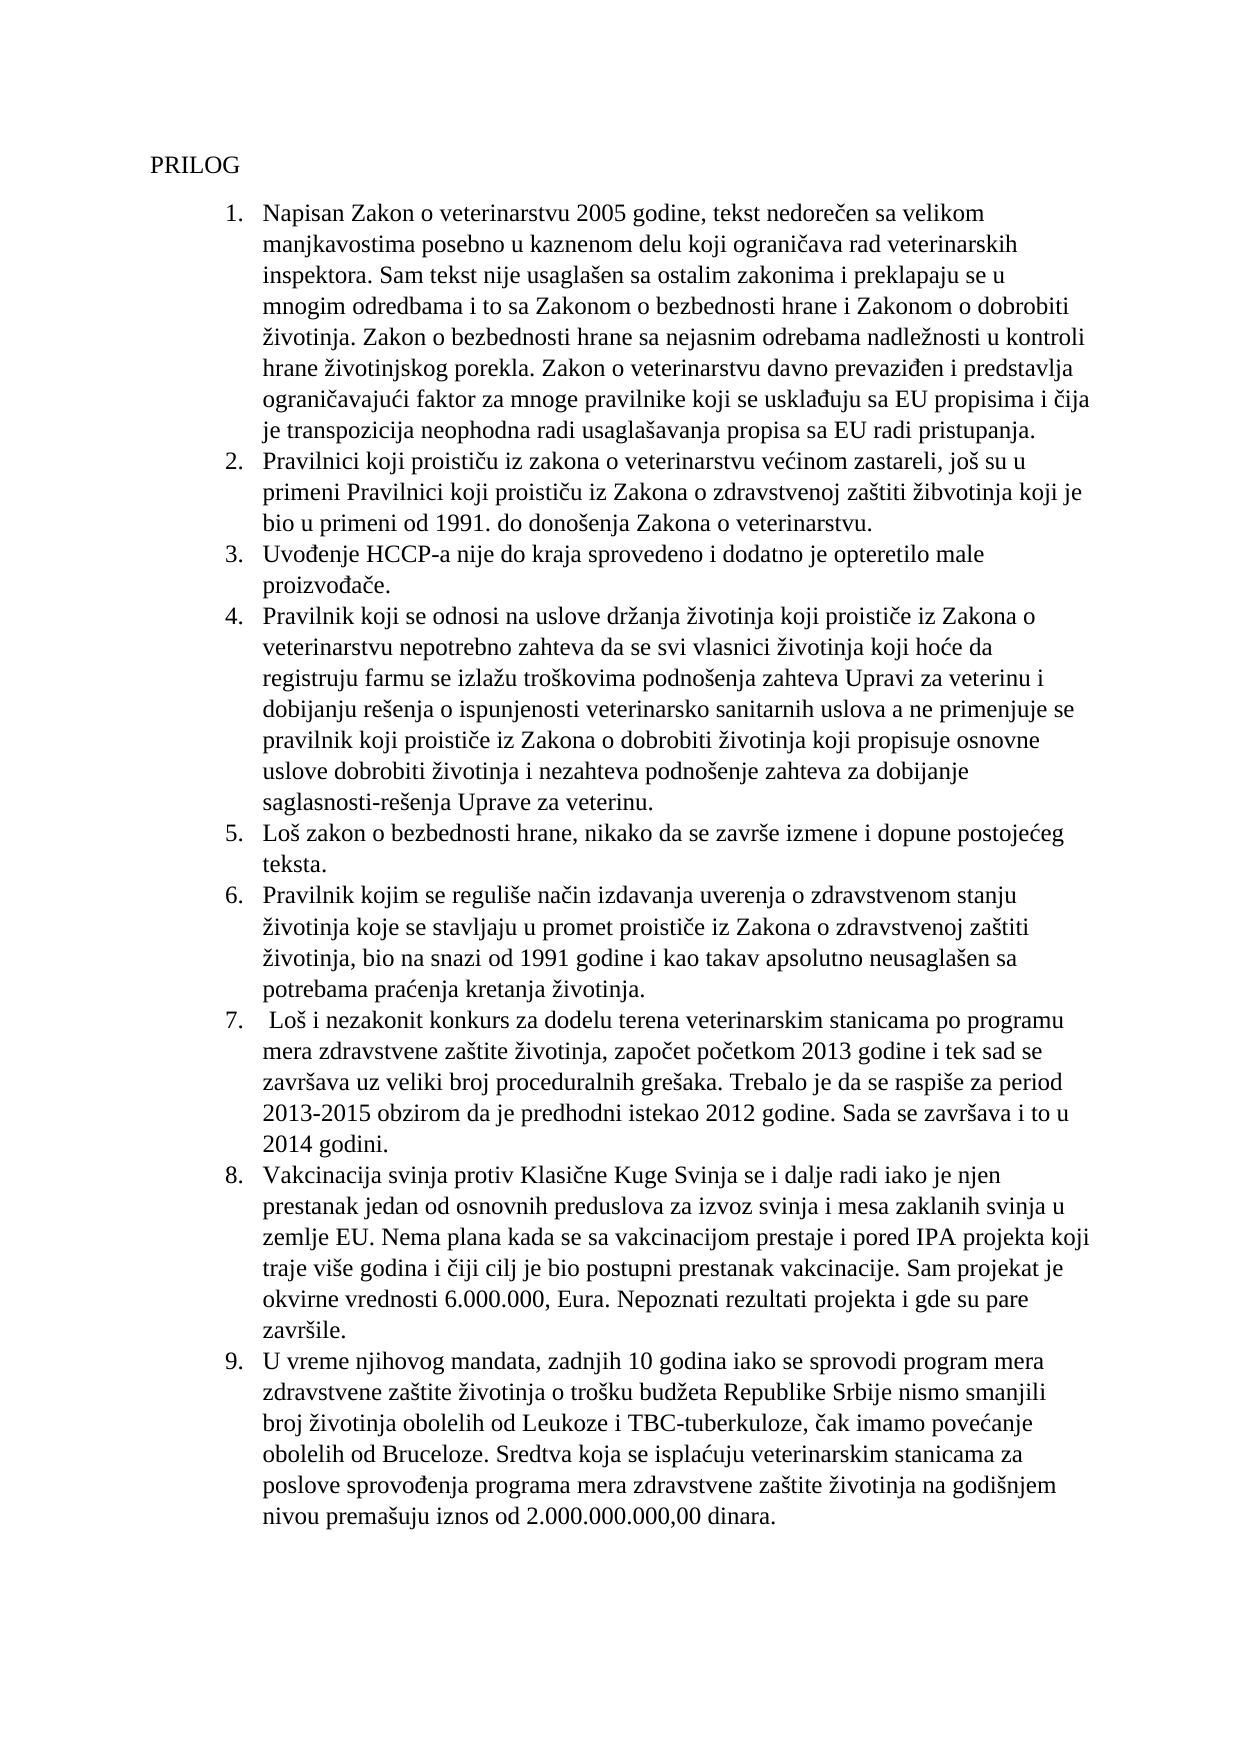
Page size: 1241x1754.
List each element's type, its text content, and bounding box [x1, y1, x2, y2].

list Loš zakon o bezbednosti hrane, nikako da se završe izmene i dopune postojećeg teksta. [225, 818, 1090, 878]
list Pravilnik koji se odnosi na uslove držanja životinja koji proističe iz Zakona o veterinarstvu nepotrebno zahteva da se svi vlasnici životinja koji hoće da registruju farmu se izlažu troškovima podnošenja zahteva Upravi za veterinu i dobijanju rešenja o ispunjenosti veterinarsko sanitarnih uslova a ne primenjuje se pravilnik koji proističe iz Zakona o dobrobiti životinja koji propisuje osnovne uslove dobrobiti životinja i nezahteva podnošenje zahteva za dobijanje saglasnosti-rešenja Uprave za veterinu. [225, 601, 1090, 816]
list Pravilnik kojim se reguliše način izdavanja uverenja o zdravstvenom stanju životinja koje se stavljaju u promet proističe iz Zakona o zdravstvenoj zaštiti životinja, bio na snazi od 1991 godine i kao takav apsolutno neusaglašen sa potrebama praćenja kretanja životinja. [225, 881, 1090, 1002]
list Napisan Zakon o veterinarstvu 2005 godine, tekst nedorečen sa velikom manjkavostima posebno u kaznenom delu koji ograničava rad veterinarskih inspektora. Sam tekst nije usaglašen sa ostalim zakonima i preklapaju se u mnogim odredbama i to sa Zakonom o bezbednosti hrane i Zakonom o dobrobiti životinja. Zakon o bezbednosti hrane sa nejasnim odrebama nadležnosti u kontroli hrane životinjskog porekla. Zakon o veterinarstvu davno prevaziđen i predstavlja ograničavajući faktor za mnoge pravilnike koji se usklađuju sa EU propisima i čija je transpozicija neophodna radi usaglašavanja propisa sa EU radi pristupanja. [225, 198, 1090, 444]
list Loš i nezakonit konkurs za dodelu terena veterinarskim stanicama po programu mera zdravstvene zaštite životinja, započet početkom 2013 godine i tek sad se završava uz veliki broj proceduralnih grešaka. Trebalo je da se raspiše za period 2013-2015 obzirom da je predhodni istekao 2012 godine. Sada se završava i to u 2014 godini. [225, 1005, 1090, 1158]
list U vreme njihovog mandata, zadnjih 10 godina iako se sprovodi program mera zdravstvene zaštite životinja o trošku budžeta Republike Srbije nismo smanjili broj životinja obolelih od Leukoze i TBC-tuberkuloze, čak imamo povećanje obolelih od Bruceloze. Sredtva koja se isplaćuju veterinarskim stanicama za poslove sprovođenja programa mera zdravstvene zaštite životinja na godišnjem nivou premašuju iznos od 2.000.000.000,00 dinara. [225, 1346, 1090, 1530]
text PRILOG [150, 150, 1090, 179]
list Uvođenje HCCP-a nije do kraja sprovedeno i dodatno je opteretilo male proizvođače. [225, 539, 1090, 599]
list Pravilnici koji proističu iz zakona o veterinarstvu većinom zastareli, još su u primeni Pravilnici koji proističu iz Zakona o zdravstvenoj zaštiti žibvotinja koji je bio u primeni od 1991. do donošenja Zakona o veterinarstvu. [225, 446, 1090, 537]
list Vakcinacija svinja protiv Klasične Kuge Svinja se i dalje radi iako je njen prestanak jedan od osnovnih preduslova za izvoz svinja i mesa zaklanih svinja u zemlje EU. Nema plana kada se sa vakcinacijom prestaje i pored IPA projekta koji traje više godina i čiji cilj je bio postupni prestanak vakcinacije. Sam projekat je okvirne vrednosti 6.000.000, Eura. Nepoznati rezultati projekta i gde su pare završile. [225, 1160, 1090, 1344]
